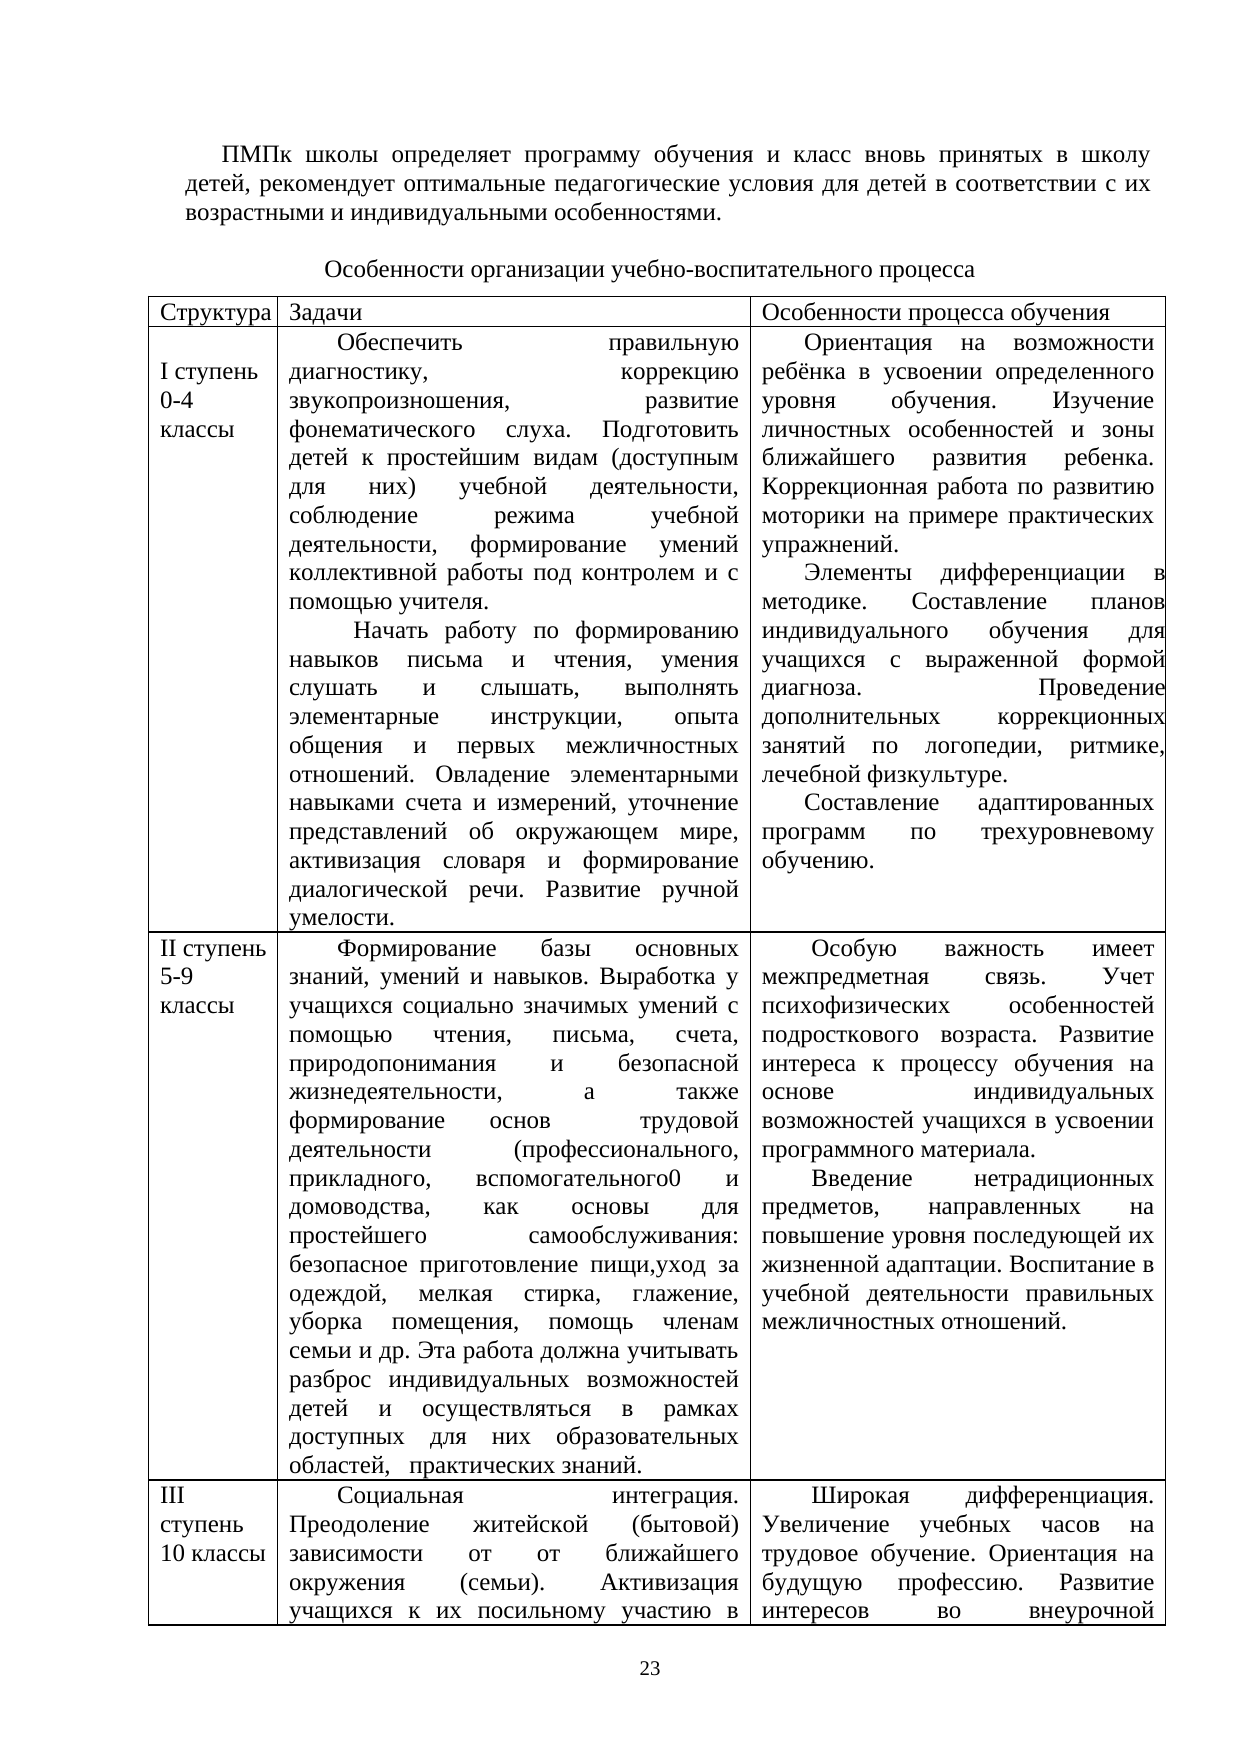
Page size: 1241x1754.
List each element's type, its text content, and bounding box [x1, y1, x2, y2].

table_cell I ступень 0-4 классы [149, 327, 277, 931]
table_cell Особую важность имеет межпредметная связь. Учет психофизических особенностей подросткового возраста. Развитие интереса к процессу обучения на основе индивидуальных возможностей учащихся в усвоении программного материала. Введение нетрадиционных предметов, направленных на повышение уровня последующей их жизненной адаптации. Воспитание в учебной деятельности правильных межличностных отношений. [751, 933, 1165, 1479]
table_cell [751, 1481, 1165, 1624]
table_header Задачи [278, 297, 750, 326]
text Особенности организации учебно-воспитательного процесса [148, 254, 1152, 283]
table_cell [149, 1481, 277, 1624]
table_cell Формирование базы основных знаний, умений и навыков. Выработка у учащихся социально значимых умений с помощью чтения, письма, счета, природопонимания и безопасной жизнедеятельности, а также формирование основ трудовой деятельности (профессионального, прикладного, вспомогательного0 и домоводства, как основы для простейшего самообслуживания: безопасное приготовление пищи,уход за одеждой, мелкая стирка, глажение, уборка помещения, помощь членам семьи и др. Эта работа должна учитывать разброс индивидуальных возможностей детей и осуществляться в рамках доступных для них образовательных областей, практических знаний. [278, 933, 750, 1479]
table_header Особенности процесса обучения [751, 297, 1165, 326]
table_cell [278, 1481, 750, 1624]
table_cell Ориентация на возможности ребёнка в усвоении определенного уровня обучения. Изучение личностных особенностей и зоны ближайшего развития ребенка. Коррекционная работа по развитию моторики на примере практических упражнений. Элементы дифференциации в методике. Составление планов индивидуального обучения для учащихся с выраженной формой диагноза. Проведение дополнительных коррекционных занятий по логопедии, ритмике, лечебной физкультуре. Составление адаптированных программ по трехуровневому обучению. [751, 327, 1165, 931]
table_header Структура [149, 297, 277, 326]
table_cell II ступень 5-9 классы [149, 933, 277, 1479]
table_cell Обеспечить правильную диагностику, коррекцию звукопроизношения, развитие фонематического слуха. Подготовить детей к простейшим видам (доступным для них) учебной деятельности, соблюдение режима учебной деятельности, формирование умений коллективной работы под контролем и с помощью учителя. Начать работу по формированию навыков письма и чтения, умения слушать и слышать, выполнять элементарные инструкции, опыта общения и первых межличностных отношений. Овладение элементарными навыками счета и измерений, уточнение представлений об окружающем мире, активизация словаря и формирование диалогической речи. Развитие ручной умелости. [278, 327, 750, 931]
text ПМПк школы определяет программу обучения и класс вновь принятых в школу детей, рекомендует оптимальные педагогические условия для детей в соответствии с их возрастными и индивидуальными особенностями. [185, 139, 1152, 226]
